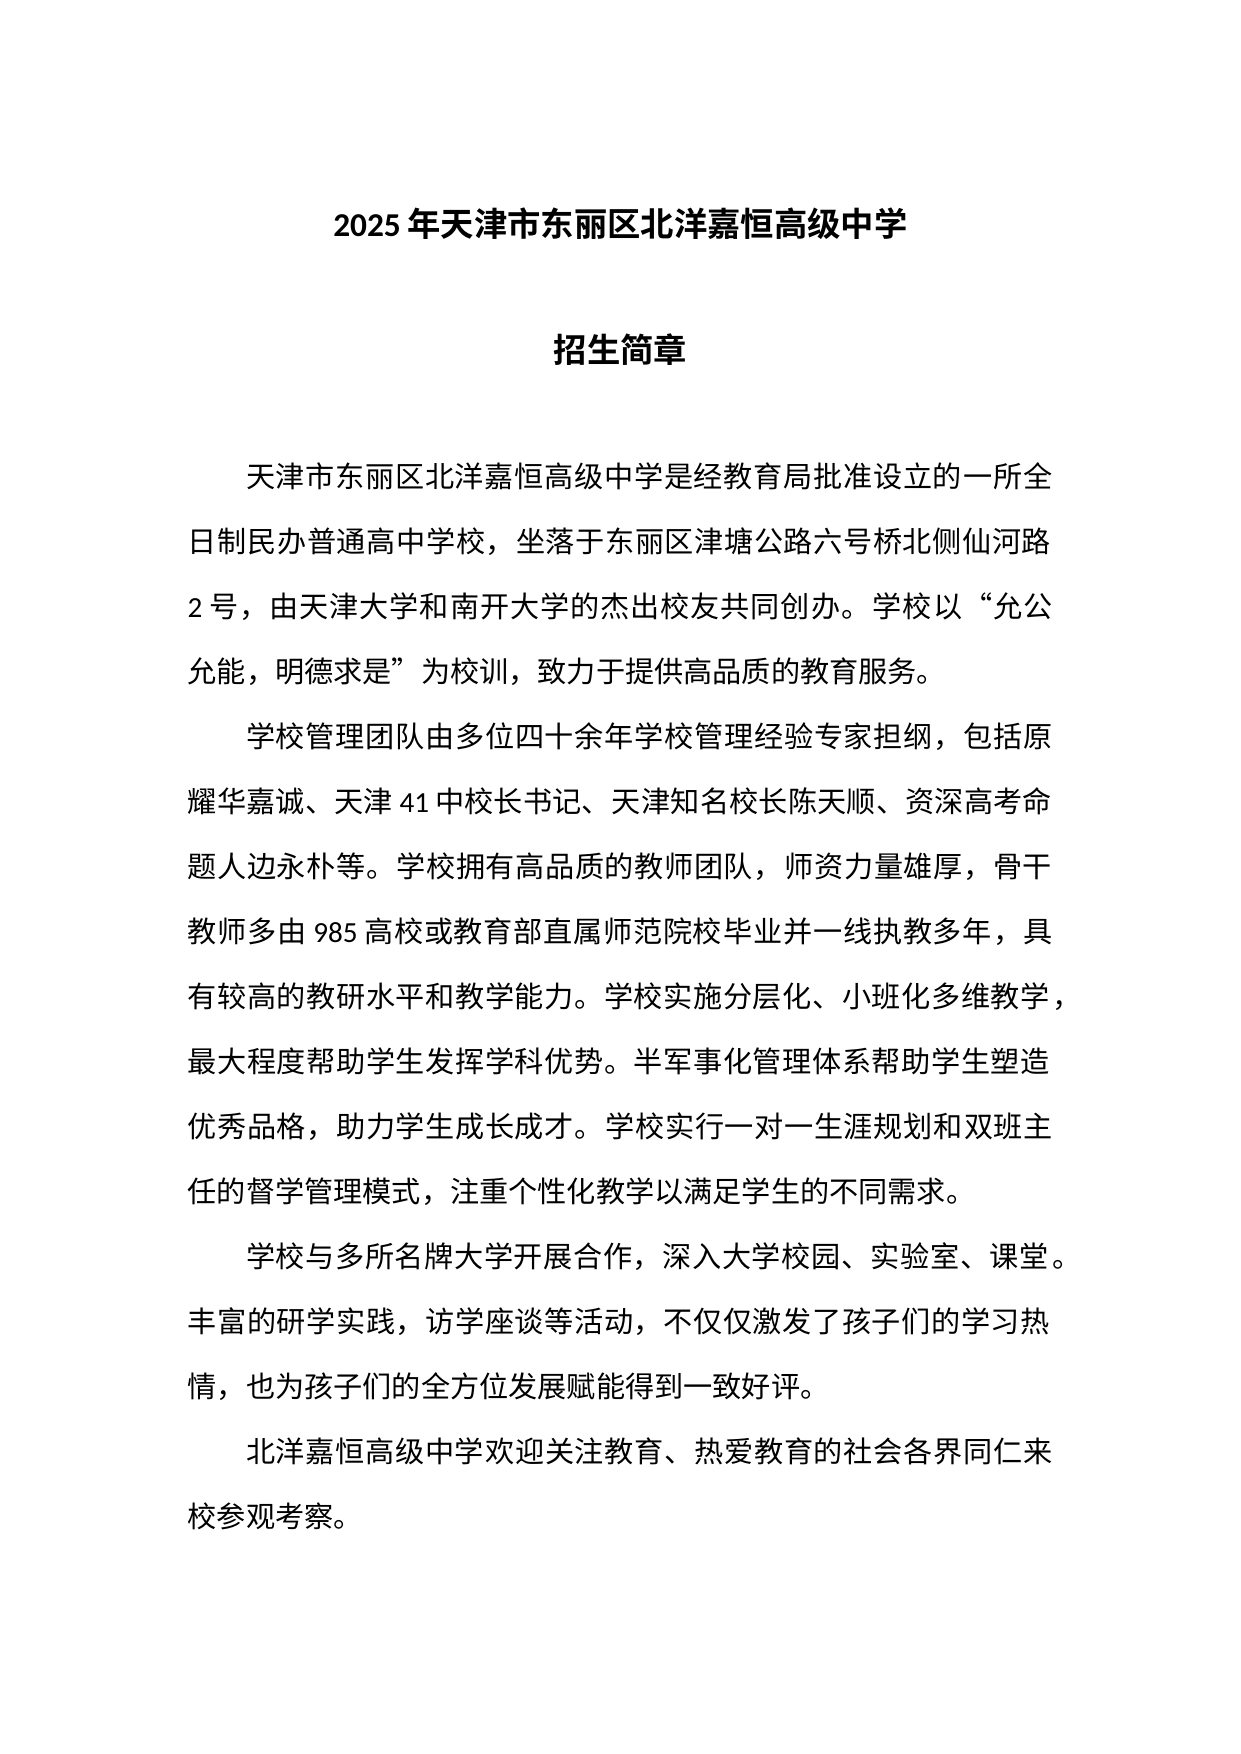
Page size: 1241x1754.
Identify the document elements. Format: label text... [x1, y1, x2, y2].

text 学校管理团队由多位四十余年学校管理经验专家担纲，包括原耀华嘉诚、天津41中校长书记、天津知名校长陈天顺、资深高考命题人边永朴等。学校拥有高品质的教师团队，师资力量雄厚，骨干教师多由985高校或教育部直属师范院校毕业并一线执教多年，具有较高的教研水平和教学能力。学校实施分层化、小班化多维教学，最大程度帮助学生发挥学科优势。半军事化管理体系帮助学生塑造优秀品格，助力学生成长成才。学校实行一对一生涯规划和双班主任的督学管理模式，注重个性化教学以满足学生的不同需求。 [187, 703, 1053, 1223]
text 学校与多所名牌大学开展合作，深入大学校园、实验室、课堂。丰富的研学实践，访学座谈等活动，不仅仅激发了孩子们的学习热情，也为孩子们的全方位发展赋能得到一致好评。 [187, 1223, 1053, 1418]
subtitle 2025年天津市东丽区北洋嘉恒高级中学 [187, 189, 1053, 254]
text 天津市东丽区北洋嘉恒高级中学是经教育局批准设立的一所全日制民办普通高中学校，坐落于东丽区津塘公路六号桥北侧仙河路2号，由天津大学和南开大学的杰出校友共同创办。学校以“允公允能，明德求是”为校训，致力于提供高品质的教育服务。 [187, 443, 1053, 703]
text 北洋嘉恒高级中学欢迎关注教育、热爱教育的社会各界同仁来校参观考察。 [187, 1418, 1053, 1548]
subtitle 招生简章 [187, 316, 1053, 381]
